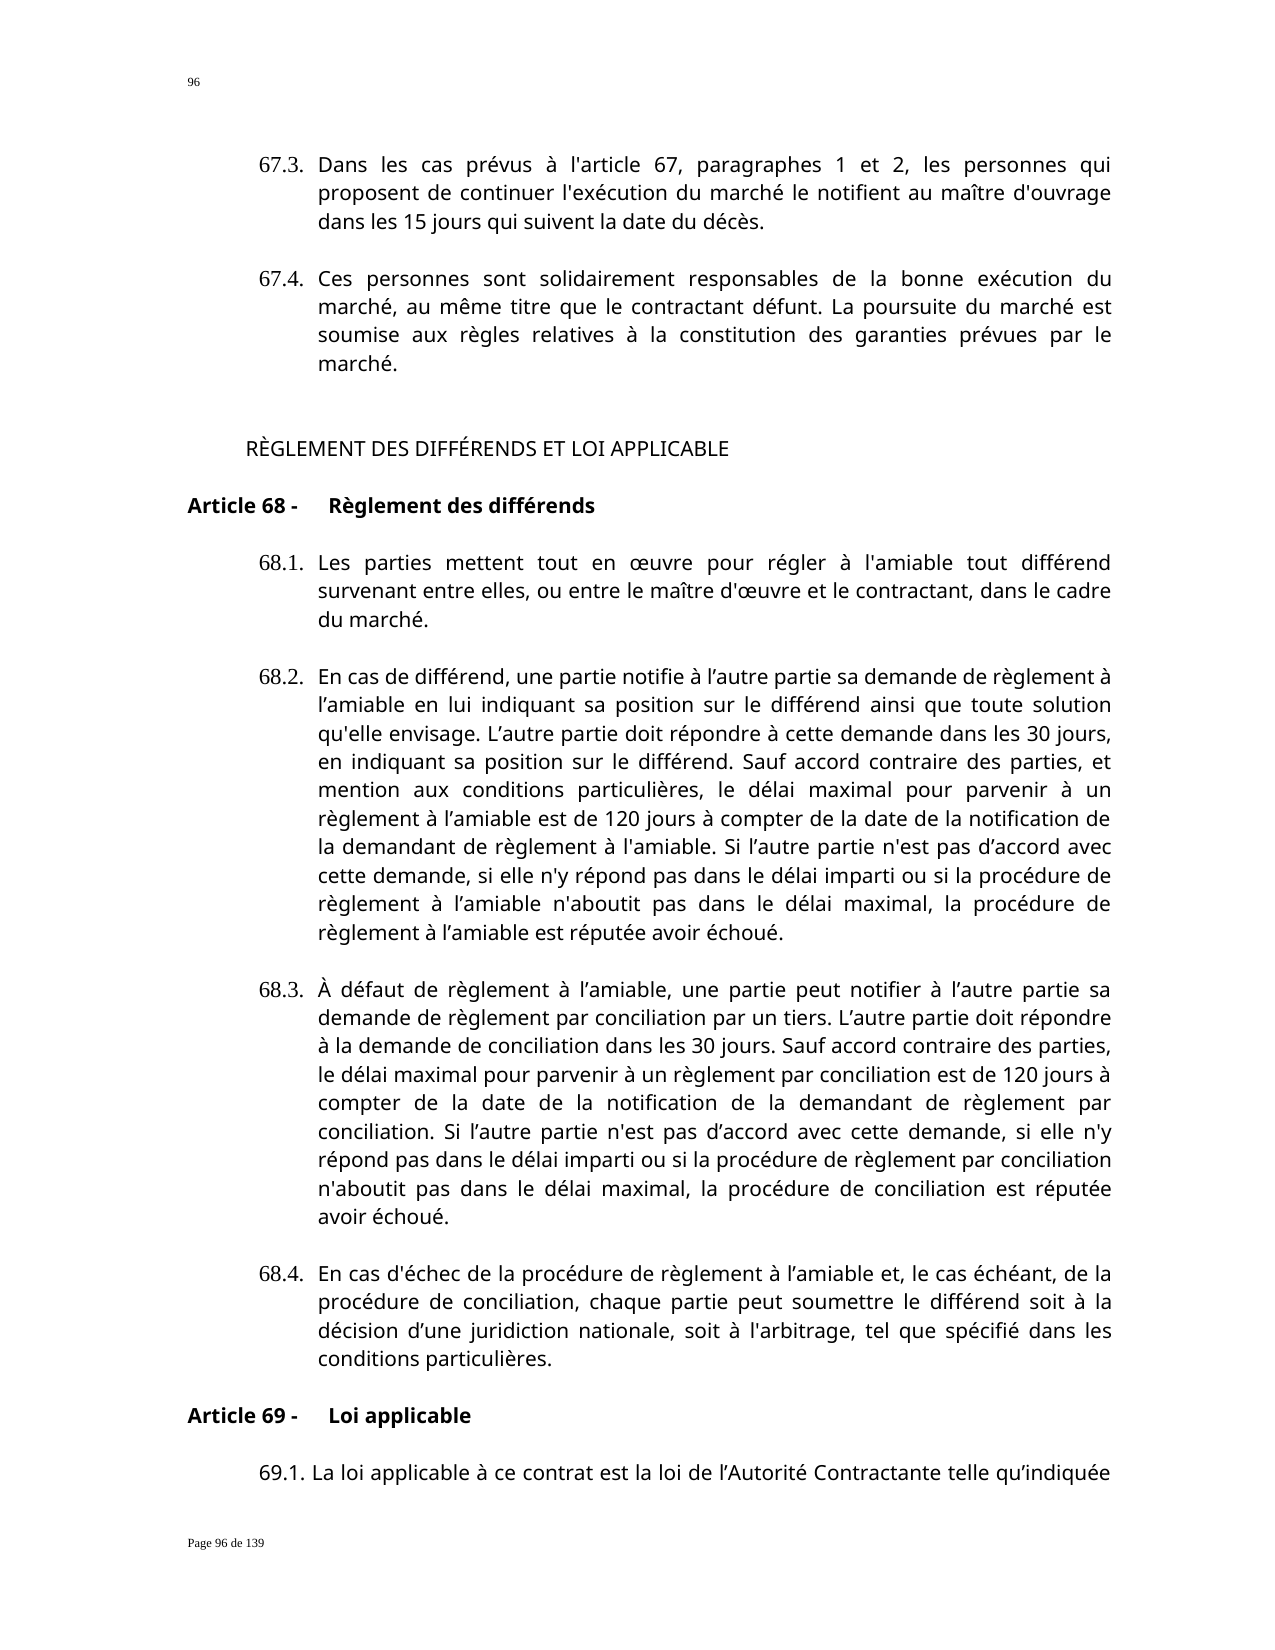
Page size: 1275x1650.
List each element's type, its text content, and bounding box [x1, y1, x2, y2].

list Dans les cas prévus à l'article 67, paragraphes 1 et 2, les personnes qui proposent de continuer l'exécution du marché le notifient au maître d'ouvrage dans les 15 jours qui suivent la date du décès. [258, 150, 1113, 235]
subtitle Article 68 - Règlement des différends [187, 491, 1125, 520]
list En cas d'échec de la procédure de règlement à l’amiable et, le cas échéant, de la procédure de conciliation, chaque partie peut soumettre le différend soit à la décision d’une juridiction nationale, soit à l'arbitrage, tel que spécifié dans les conditions particulières. [258, 1259, 1113, 1373]
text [258, 1458, 1113, 1487]
list À défaut de règlement à l’amiable, une partie peut notifier à l’autre partie sa demande de règlement par conciliation par un tiers. L’autre partie doit répondre à la demande de conciliation dans les 30 jours. Sauf accord contraire des parties, le délai maximal pour parvenir à un règlement par conciliation est de 120 jours à compter de la date de la notification de la demandant de règlement par conciliation. Si l’autre partie n'est pas d’accord avec cette demande, si elle n'y répond pas dans le délai imparti ou si la procédure de règlement par conciliation n'aboutit pas dans le délai maximal, la procédure de conciliation est réputée avoir échoué. [258, 975, 1113, 1231]
subtitle Article 69 - Loi applicable [187, 1401, 1125, 1430]
list En cas de différend, une partie notifie à l’autre partie sa demande de règlement à l’amiable en lui indiquant sa position sur le différend ainsi que toute solution qu'elle envisage. L’autre partie doit répondre à cette demande dans les 30 jours, en indiquant sa position sur le différend. Sauf accord contraire des parties, et mention aux conditions particulières, le délai maximal pour parvenir à un règlement à l’amiable est de 120 jours à compter de la date de la notification de la demandant de règlement à l'amiable. Si l’autre partie n'est pas d’accord avec cette demande, si elle n'y répond pas dans le délai imparti ou si la procédure de règlement à l’amiable n'aboutit pas dans le délai maximal, la procédure de règlement à l’amiable est réputée avoir échoué. [258, 662, 1113, 946]
list Les parties mettent tout en œuvre pour régler à l'amiable tout différend survenant entre elles, ou entre le maître d'œuvre et le contractant, dans le cadre du marché. [258, 548, 1113, 633]
subtitle RÈGLEMENT DES DIFFÉRENDS ET LOI APPLICABLE [245, 434, 1125, 463]
list Ces personnes sont solidairement responsables de la bonne exécution du marché, au même titre que le contractant défunt. La poursuite du marché est soumise aux règles relatives à la constitution des garanties prévues par le marché. [258, 264, 1113, 377]
